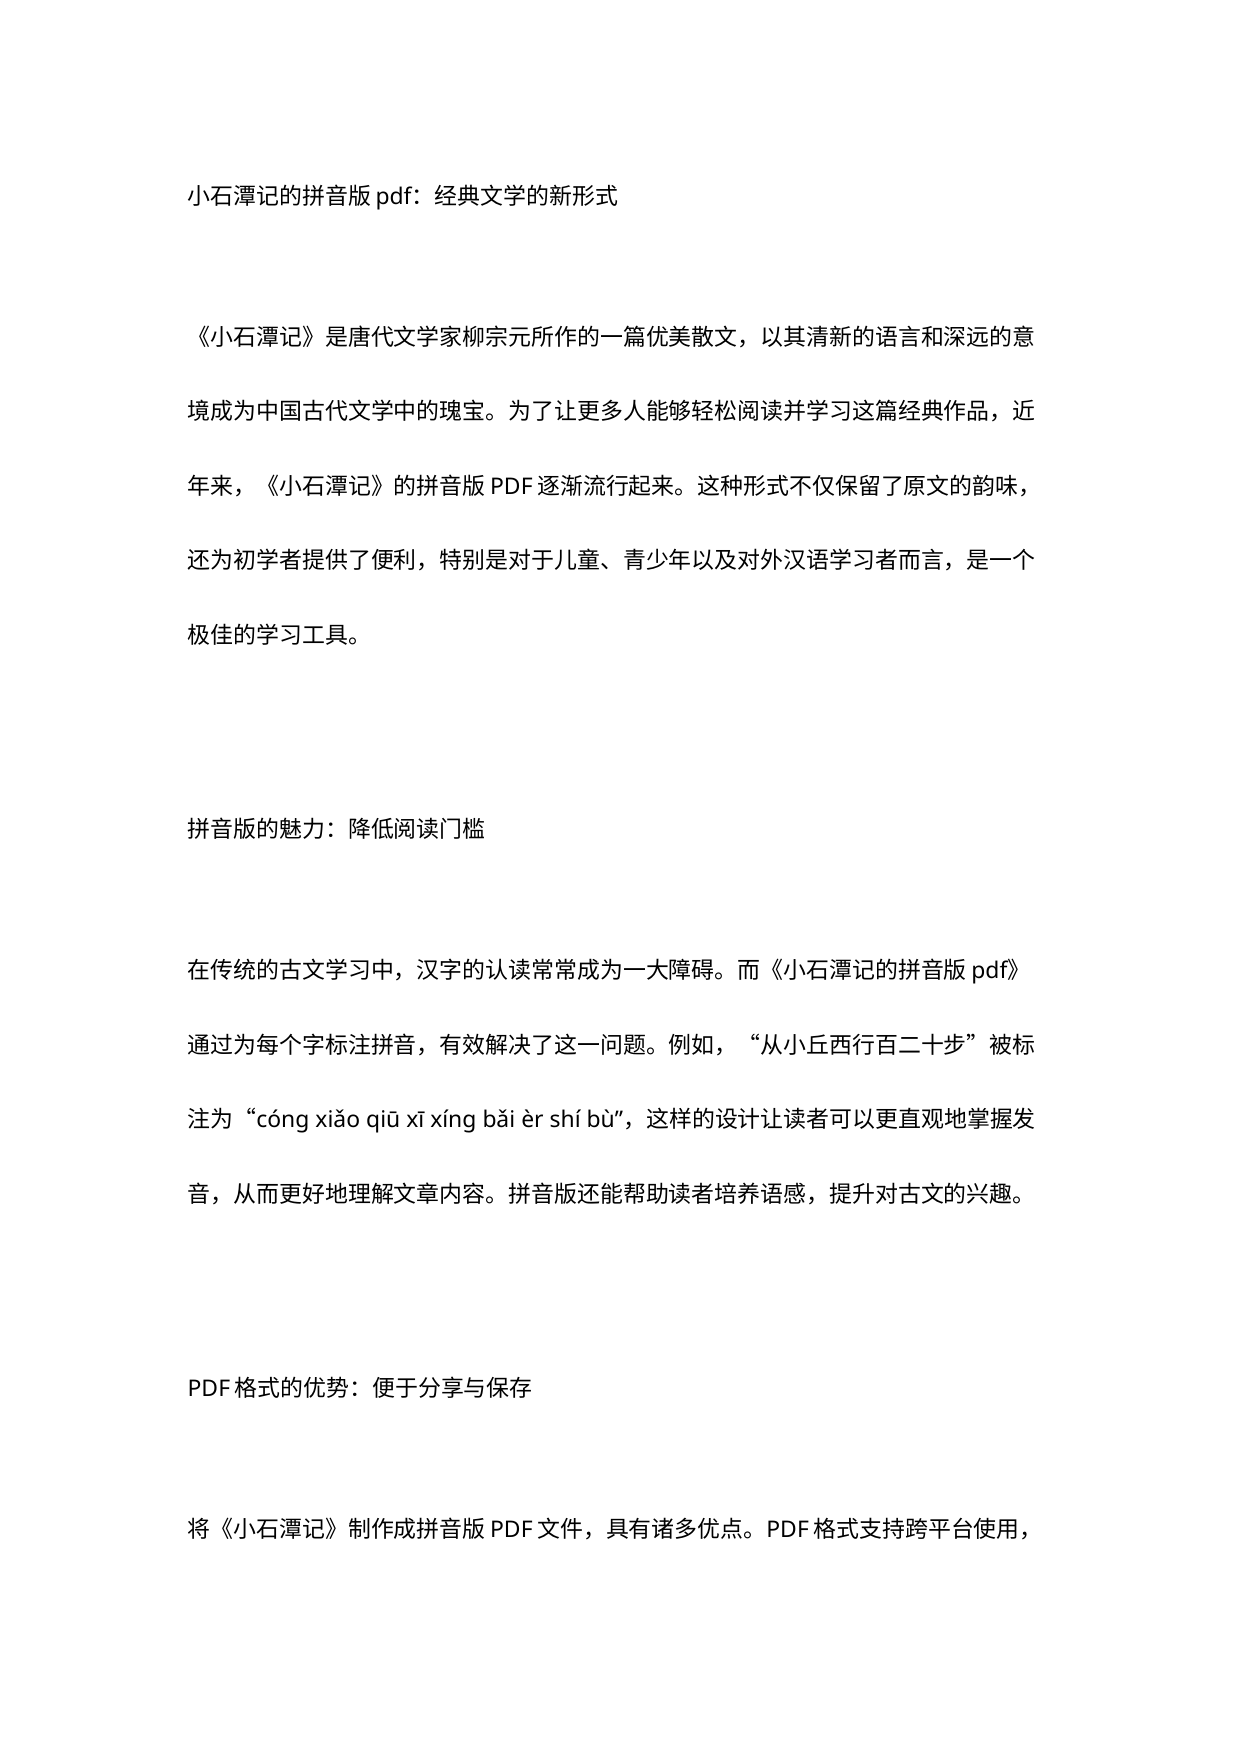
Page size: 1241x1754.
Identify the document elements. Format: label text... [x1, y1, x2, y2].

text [187, 1495, 1053, 1560]
text 小石潭记的拼音版pdf：经典文学的新形式 [187, 162, 1053, 227]
text 《小石潭记》是唐代文学家柳宗元所作的一篇优美散文，以其清新的语言和深远的意境成为中国古代文学中的瑰宝。为了让更多人能够轻松阅读并学习这篇经典作品，近年来，《小石潭记》的拼音版PDF逐渐流行起来。这种形式不仅保留了原文的韵味，还为初学者提供了便利，特别是对于儿童、青少年以及对外汉语学习者而言，是一个极佳的学习工具。 [187, 302, 1053, 666]
text 在传统的古文学习中，汉字的认读常常成为一大障碍。而《小石潭记的拼音版pdf》通过为每个字标注拼音，有效解决了这一问题。例如，“从小丘西行百二十步”被标注为“cóng xiǎo qiū xī xíng bǎi èr shí bù”，这样的设计让读者可以更直观地掌握发音，从而更好地理解文章内容。拼音版还能帮助读者培养语感，提升对古文的兴趣。 [187, 936, 1053, 1225]
text 拼音版的魅力：降低阅读门槛 [187, 796, 1053, 861]
text PDF格式的优势：便于分享与保存 [187, 1354, 1053, 1419]
